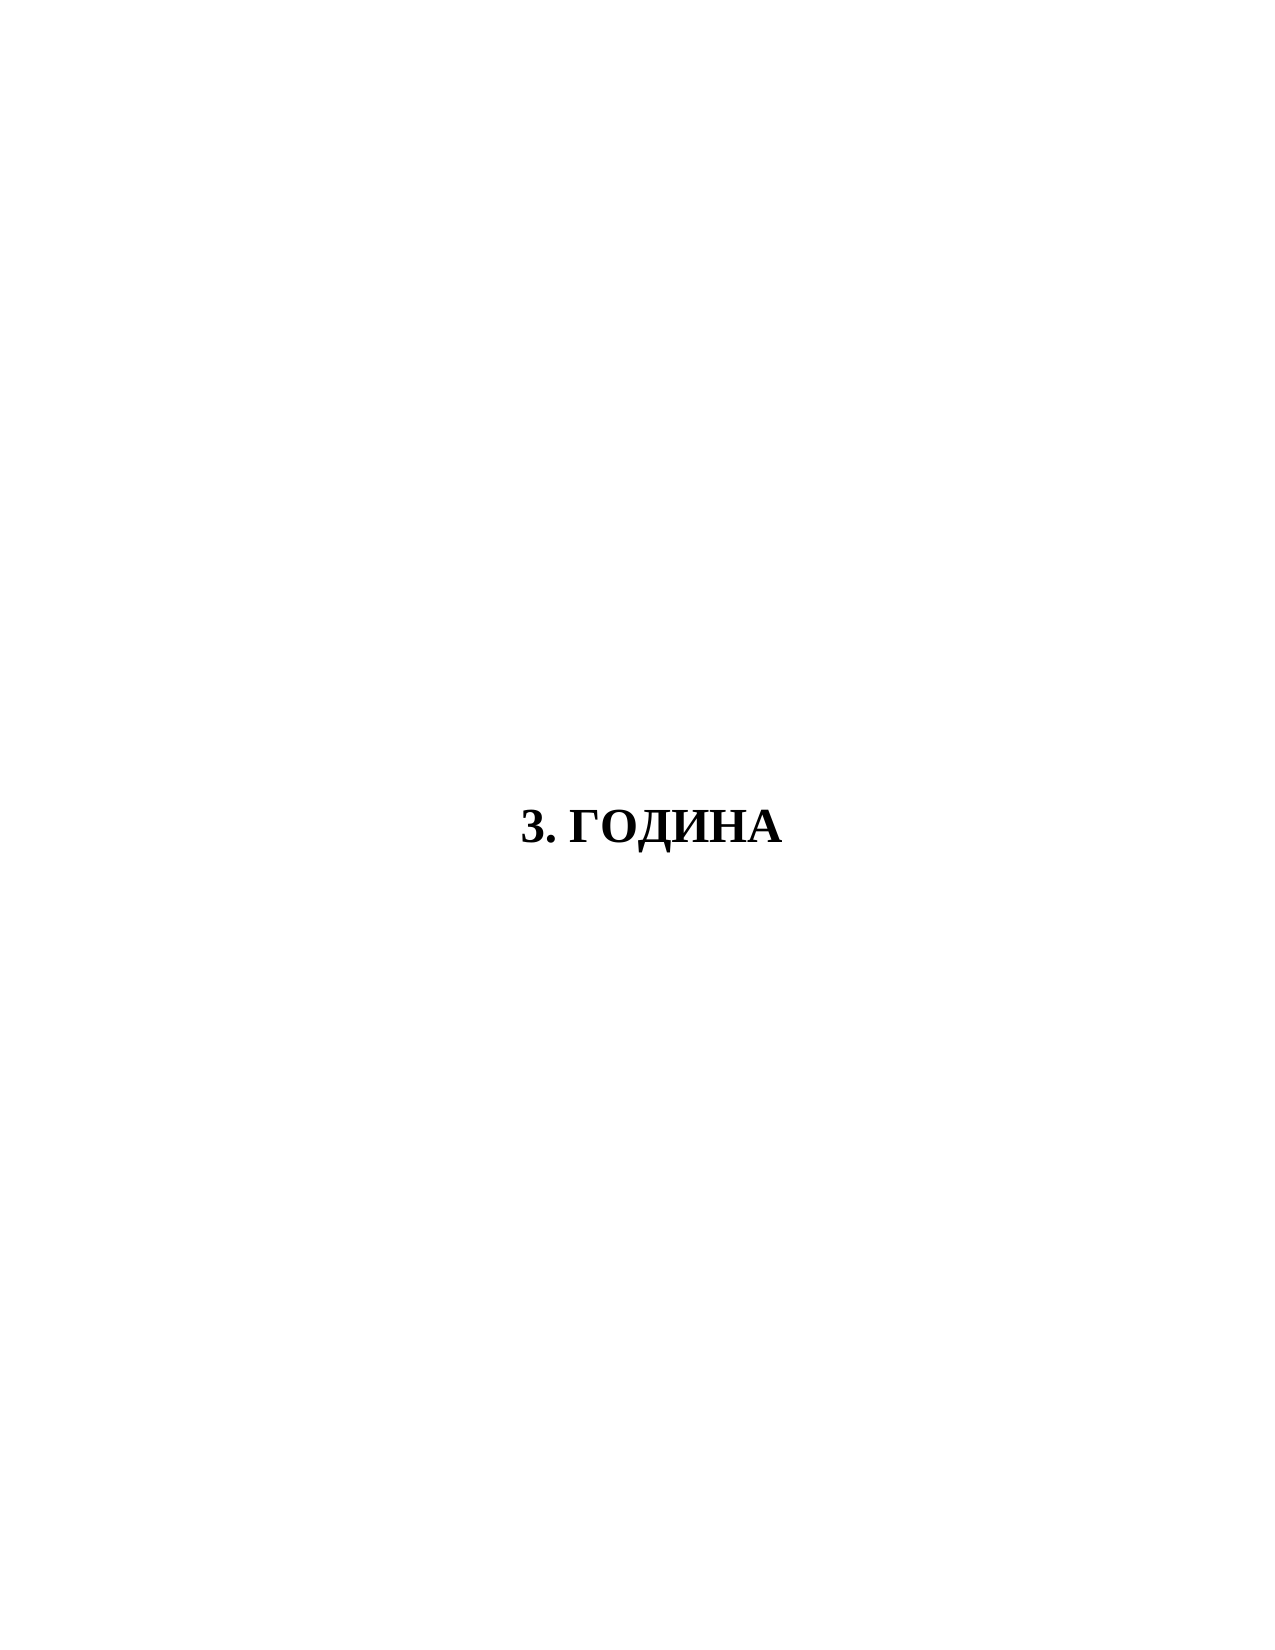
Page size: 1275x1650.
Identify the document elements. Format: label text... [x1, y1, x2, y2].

list ГОДИНА [520, 797, 1162, 853]
